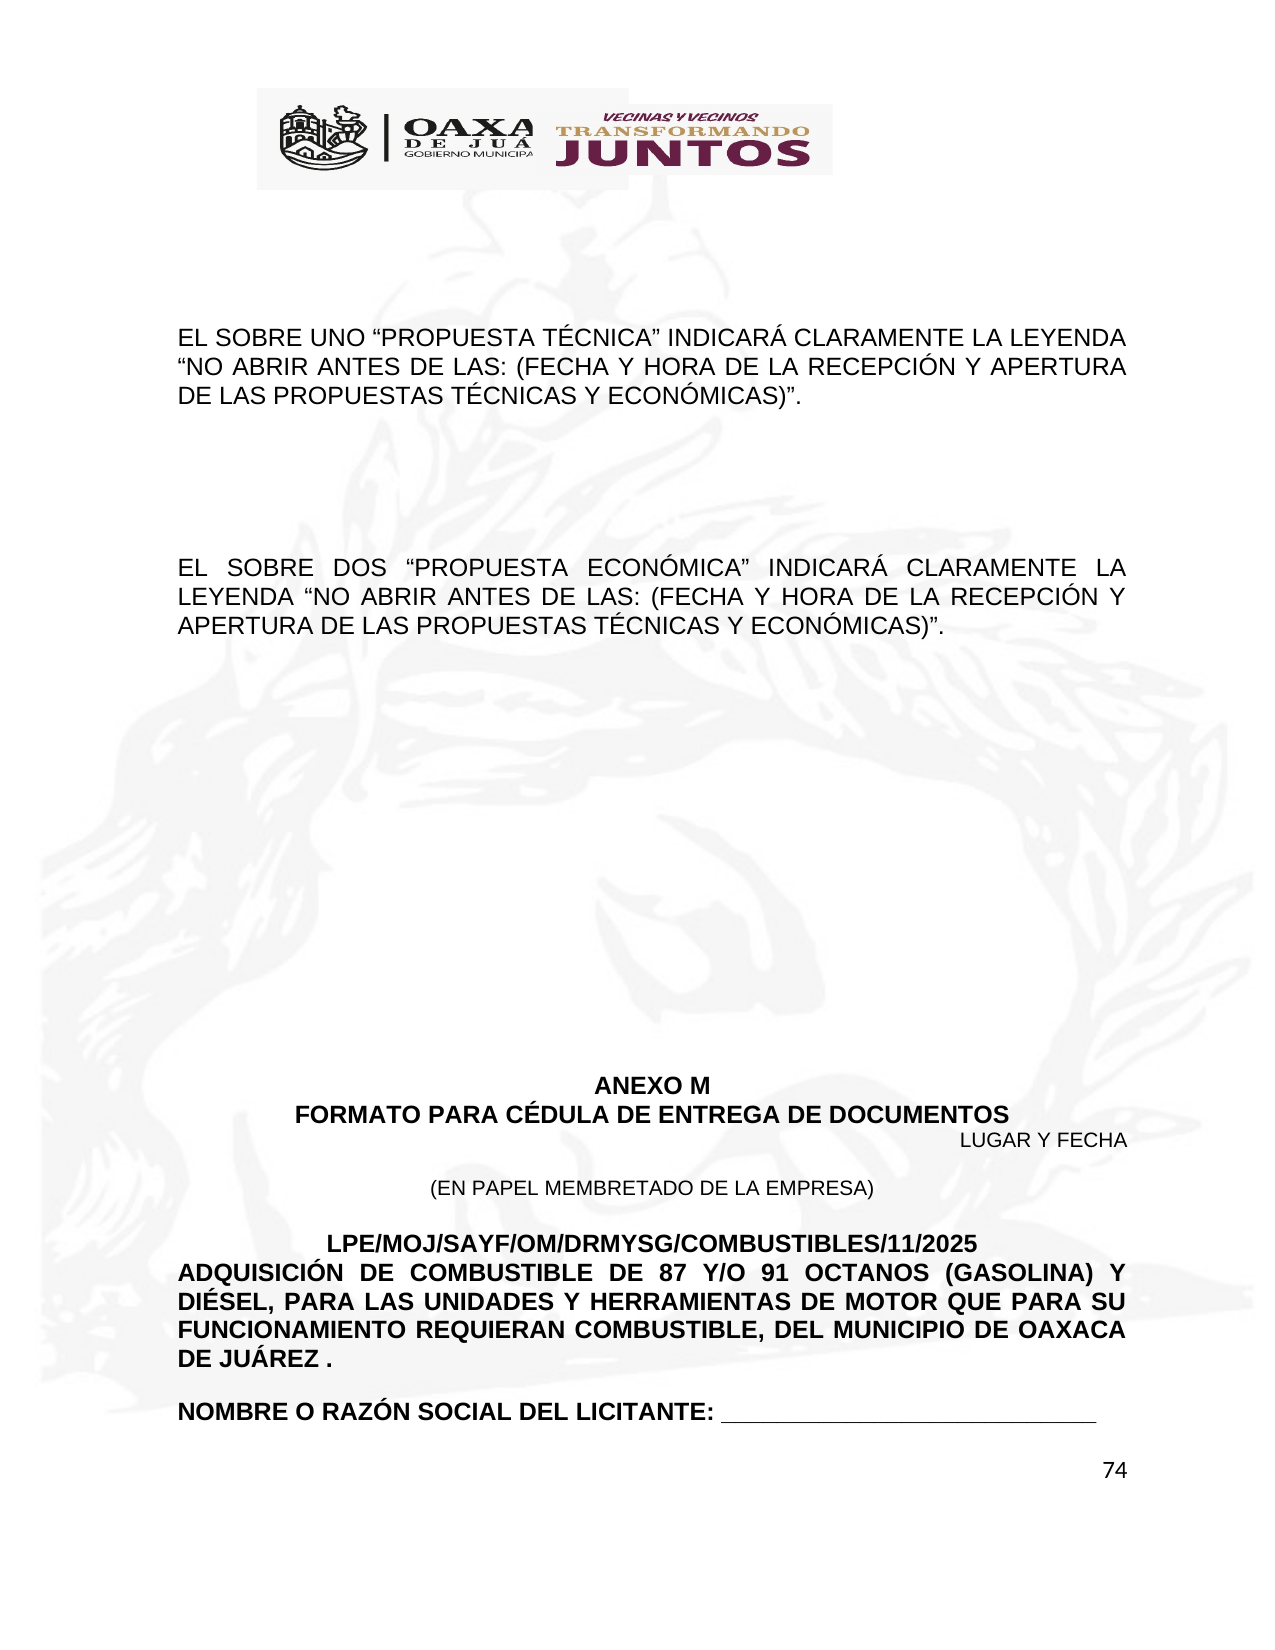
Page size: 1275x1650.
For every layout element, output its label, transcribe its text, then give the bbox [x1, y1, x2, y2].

text EL SOBRE DOS “PROPUESTA ECONÓMICA” INDICARÁ CLARAMENTE LA LEYENDA “NO ABRIR ANTES DE LAS: (FECHA Y HORA DE LA RECEPCIÓN Y APERTURA DE LAS PROPUESTAS TÉCNICAS Y ECONÓMICAS)”. [177, 553, 1127, 639]
text LPE/MOJ/SAYF/OM/DRMYSG/COMBUSTIBLES/11/2025 [177, 1229, 1127, 1258]
text (EN PAPEL MEMBRETADO DE LA EMPRESA) [177, 1176, 1127, 1200]
text NOMBRE O RAZÓN SOCIAL DEL LICITANTE: ___________________________ [177, 1397, 1127, 1425]
text ADQUISICIÓN DE COMBUSTIBLE DE 87 Y/O 91 OCTANOS (GASOLINA) Y DIÉSEL, PARA LAS UNIDADES Y HERRAMIENTAS DE MOTOR QUE PARA SU FUNCIONAMIENTO REQUIERAN COMBUSTIBLE, DEL MUNICIPIO DE OAXACA DE JUÁREZ . [177, 1258, 1127, 1373]
text ANEXO M [177, 1071, 1127, 1099]
text EL SOBRE UNO “PROPUESTA TÉCNICA” INDICARÁ CLARAMENTE LA LEYENDA “NO ABRIR ANTES DE LAS: (FECHA Y HORA DE LA RECEPCIÓN Y APERTURA DE LAS PROPUESTAS TÉCNICAS Y ECONÓMICAS)”. [177, 323, 1127, 409]
text LUGAR Y FECHA [177, 1128, 1127, 1152]
text FORMATO PARA CÉDULA DE ENTREGA DE DOCUMENTOS [177, 1099, 1127, 1128]
picture [256, 88, 833, 190]
